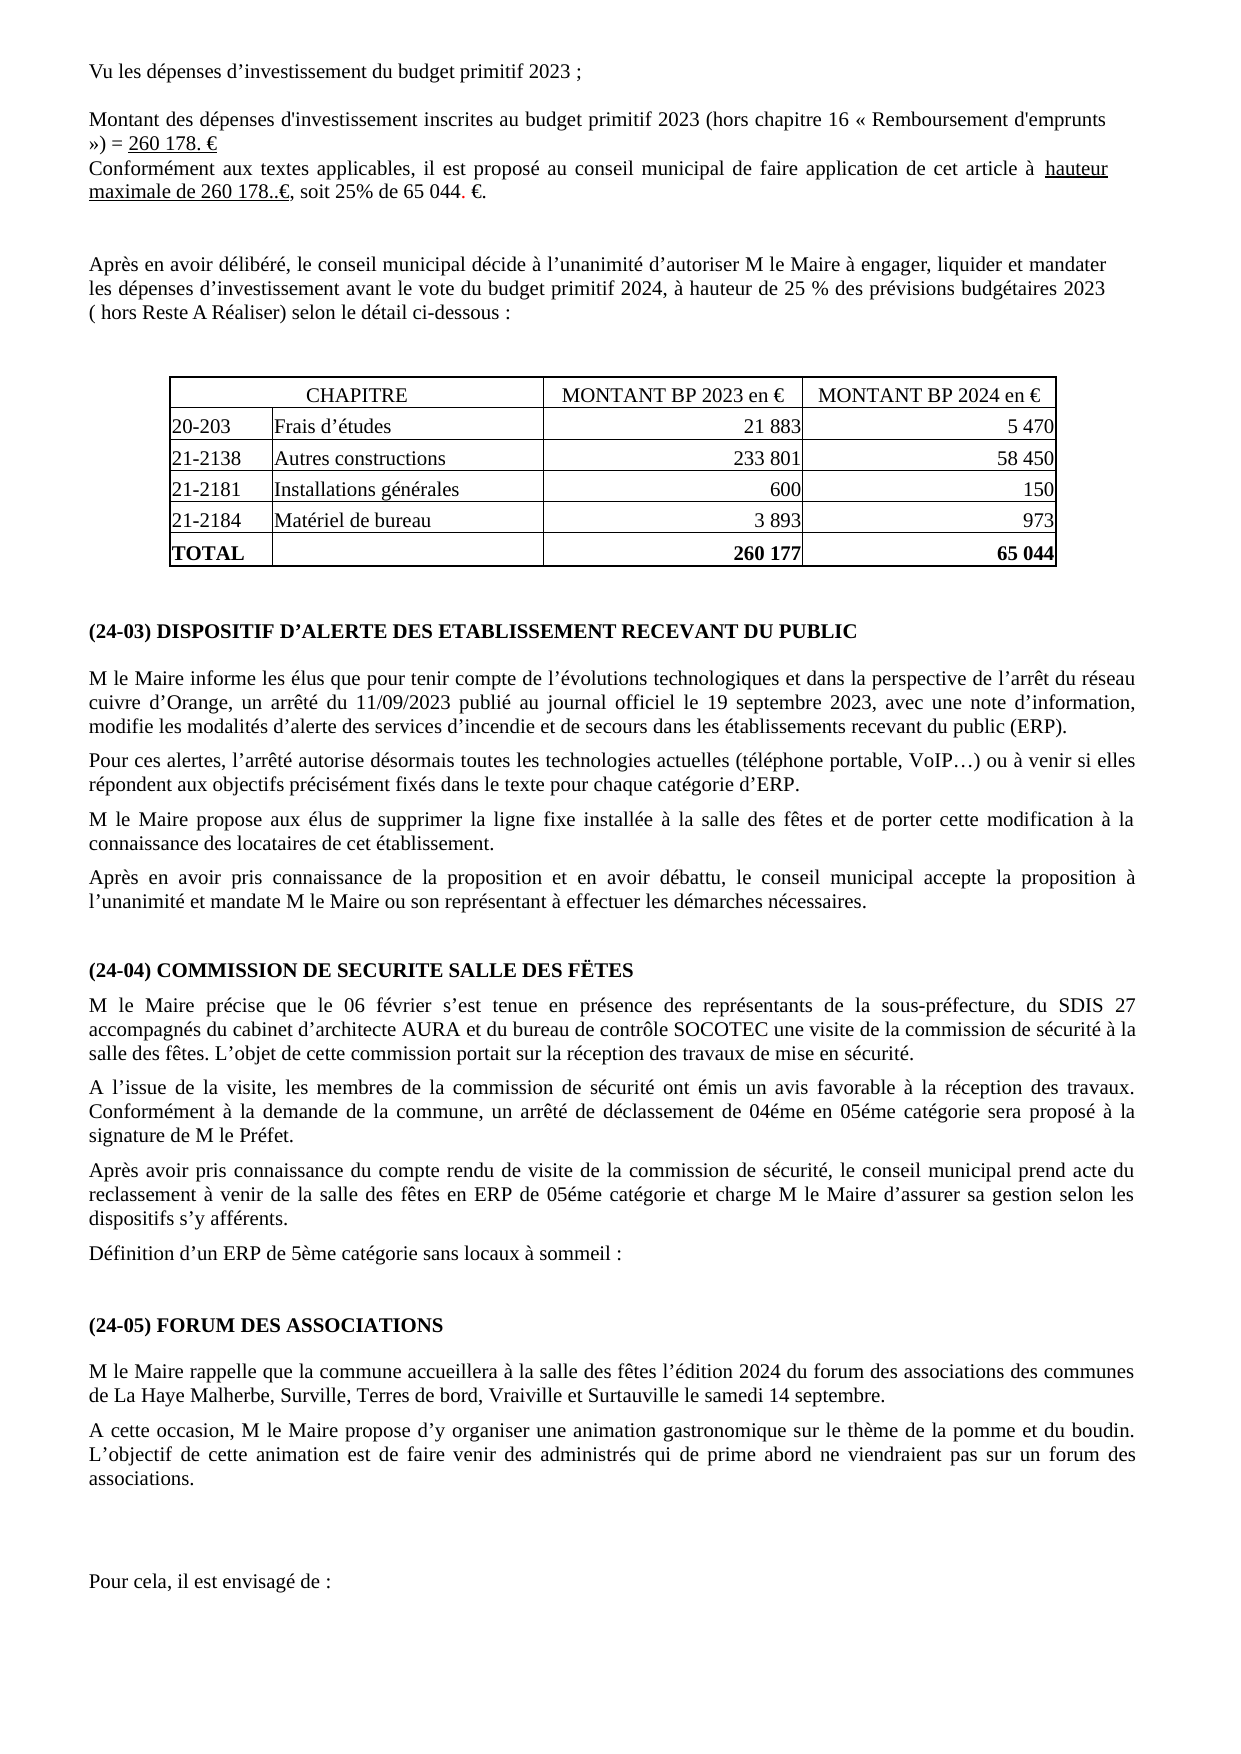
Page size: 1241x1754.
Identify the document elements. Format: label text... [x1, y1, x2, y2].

text (24-05) FORUM DES ASSOCIATIONS [89, 1313, 1137, 1337]
table_cell 58 450 [803, 440, 1055, 470]
text Conformément aux textes applicables, il est proposé au conseil municipal de faire application de cet article à hauteur maximale de 260 178..€, soit 25% de 65 044. €. [89, 155, 1108, 203]
text Pour ces alertes, l’arrêté autorise désormais toutes les technologies actuelles (téléphone portable, VoIP…) ou à venir si elles répondent aux objectifs précisément fixés dans le texte pour chaque catégorie d’ERP. [89, 748, 1137, 796]
table_cell 20-203 [171, 408, 272, 438]
table_cell 21-2138 [171, 440, 272, 470]
text Après avoir pris connaissance du compte rendu de visite de la commission de sécurité, le conseil municipal prend acte du reclassement à venir de la salle des fêtes en ERP de 05éme catégorie et charge M le Maire d’assurer sa gestion selon les dispositifs s’y afférents. [89, 1158, 1137, 1230]
table_cell 3 893 [544, 502, 802, 532]
text A l’issue de la visite, les membres de la commission de sécurité ont émis un avis favorable à la réception des travaux. Conformément à la demande de la commune, un arrêté de déclassement de 04éme en 05éme catégorie sera proposé à la signature de M le Préfet. [89, 1075, 1137, 1147]
text A cette occasion, M le Maire propose d’y organiser une animation gastronomique sur le thème de la pomme et du boudin. L’objectif de cette animation est de faire venir des administrés qui de prime abord ne viendraient pas sur un forum des associations. [89, 1418, 1137, 1490]
text M le Maire propose aux élus de supprimer la ligne fixe installée à la salle des fêtes et de porter cette modification à la connaissance des locataires de cet établissement. [89, 807, 1137, 855]
text M le Maire rappelle que la commune accueillera à la salle des fêtes l’édition 2024 du forum des associations des communes de La Haye Malherbe, Surville, Terres de bord, Vraiville et Surtauville le samedi 14 septembre. [89, 1359, 1137, 1407]
table_cell Frais d’études [273, 408, 543, 438]
table_cell [273, 533, 543, 565]
table_header MONTANT BP 2024 en € [803, 378, 1055, 407]
table_header MONTANT BP 2023 en € [544, 378, 802, 407]
text Après en avoir pris connaissance de la proposition et en avoir débattu, le conseil municipal accepte la proposition à l’unanimité et mandate M le Maire ou son représentant à effectuer les démarches nécessaires. [89, 865, 1137, 913]
table_cell TOTAL [171, 533, 272, 565]
table_cell 21 883 [544, 408, 802, 438]
table_cell 5 470 [803, 408, 1055, 438]
text M le Maire informe les élus que pour tenir compte de l’évolutions technologiques et dans la perspective de l’arrêt du réseau cuivre d’Orange, un arrêté du 11/09/2023 publié au journal officiel le 19 septembre 2023, avec une note d’information, modifie les modalités d’alerte des services d’incendie et de secours dans les établissements recevant du public (ERP). [89, 666, 1137, 738]
text Montant des dépenses d'investissement inscrites au budget primitif 2023 (hors chapitre 16 « Remboursement d'emprunts ») = 260 178. € [89, 107, 1108, 155]
text (24-04) COMMISSION DE SECURITE SALLE DES FËTES [89, 958, 1137, 982]
table_header CHAPITRE [171, 378, 543, 407]
table_cell 21-2181 [171, 471, 272, 501]
table_cell 65 044 [803, 533, 1055, 565]
table_cell 973 [803, 502, 1055, 532]
text Définition d’un ERP de 5ème catégorie sans locaux à sommeil : [89, 1241, 1137, 1264]
table_cell 600 [544, 471, 802, 501]
text Pour cela, il est envisagé de : [89, 1569, 1137, 1593]
table_cell Matériel de bureau [273, 502, 543, 532]
text Après en avoir délibéré, le conseil municipal décide à l’unanimité d’autoriser M le Maire à engager, liquider et mandater les dépenses d’investissement avant le vote du budget primitif 2024, à hauteur de 25 % des prévisions budgétaires 2023 ( hors Reste A Réaliser) selon le détail ci-dessous : [89, 252, 1108, 324]
text (24-03) DISPOSITIF D’ALERTE DES ETABLISSEMENT RECEVANT DU PUBLIC [89, 619, 1137, 643]
text Vu les dépenses d’investissement du budget primitif 2023 ; [89, 59, 1137, 83]
table_cell 233 801 [544, 440, 802, 470]
text M le Maire précise que le 06 février s’est tenue en présence des représentants de la sous-préfecture, du SDIS 27 accompagnés du cabinet d’architecte AURA et du bureau de contrôle SOCOTEC une visite de la commission de sécurité à la salle des fêtes. L’objet de cette commission portait sur la réception des travaux de mise en sécurité. [89, 993, 1137, 1065]
table_cell Installations générales [273, 471, 543, 501]
table_cell 150 [803, 471, 1055, 501]
table_cell 260 177 [544, 533, 802, 565]
table_cell Autres constructions [273, 440, 543, 470]
table_cell 21-2184 [171, 502, 272, 532]
